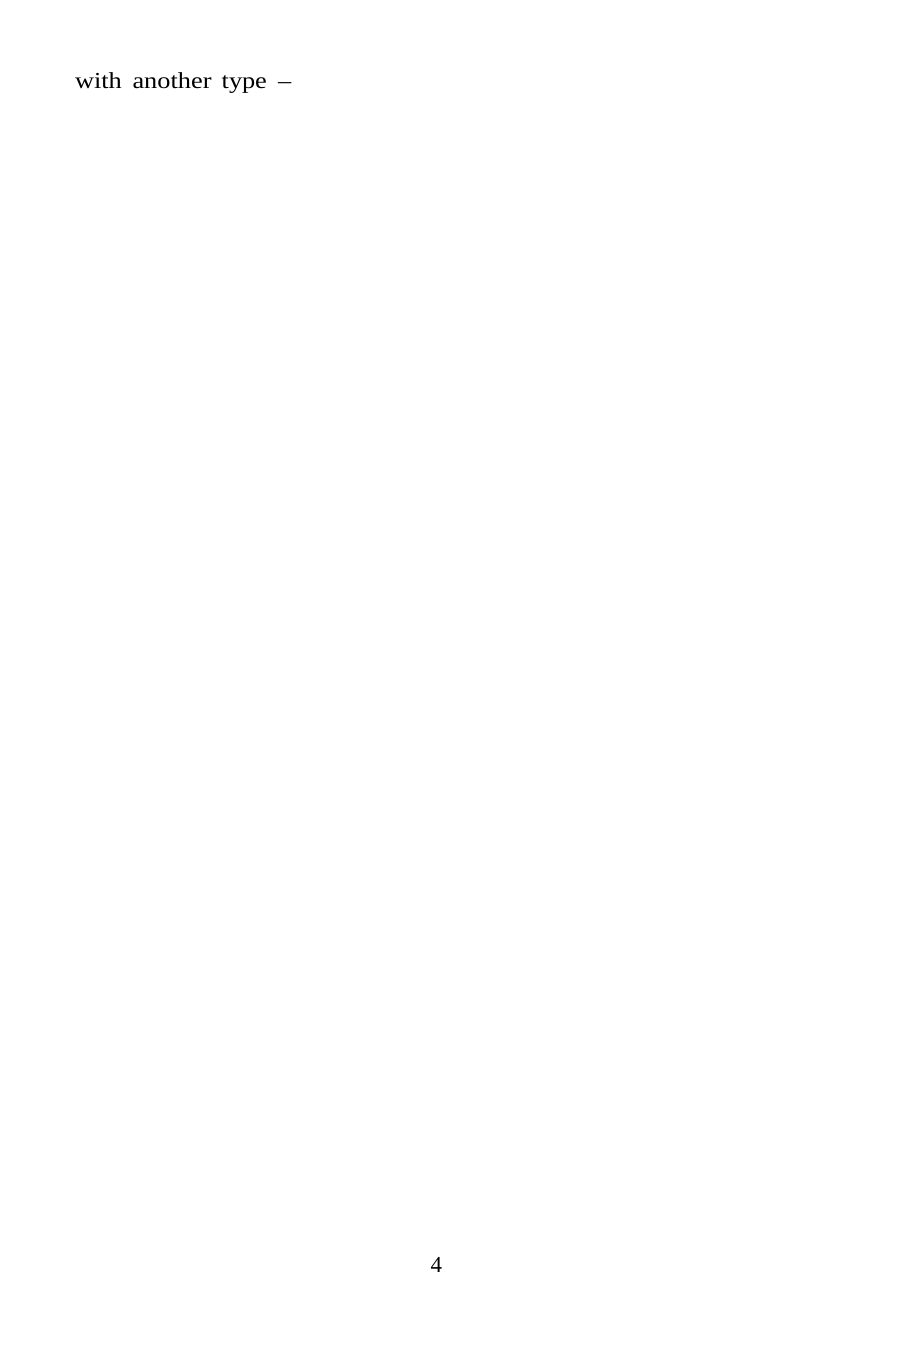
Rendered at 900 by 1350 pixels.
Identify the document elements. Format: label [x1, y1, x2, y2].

text [75, 67, 825, 93]
